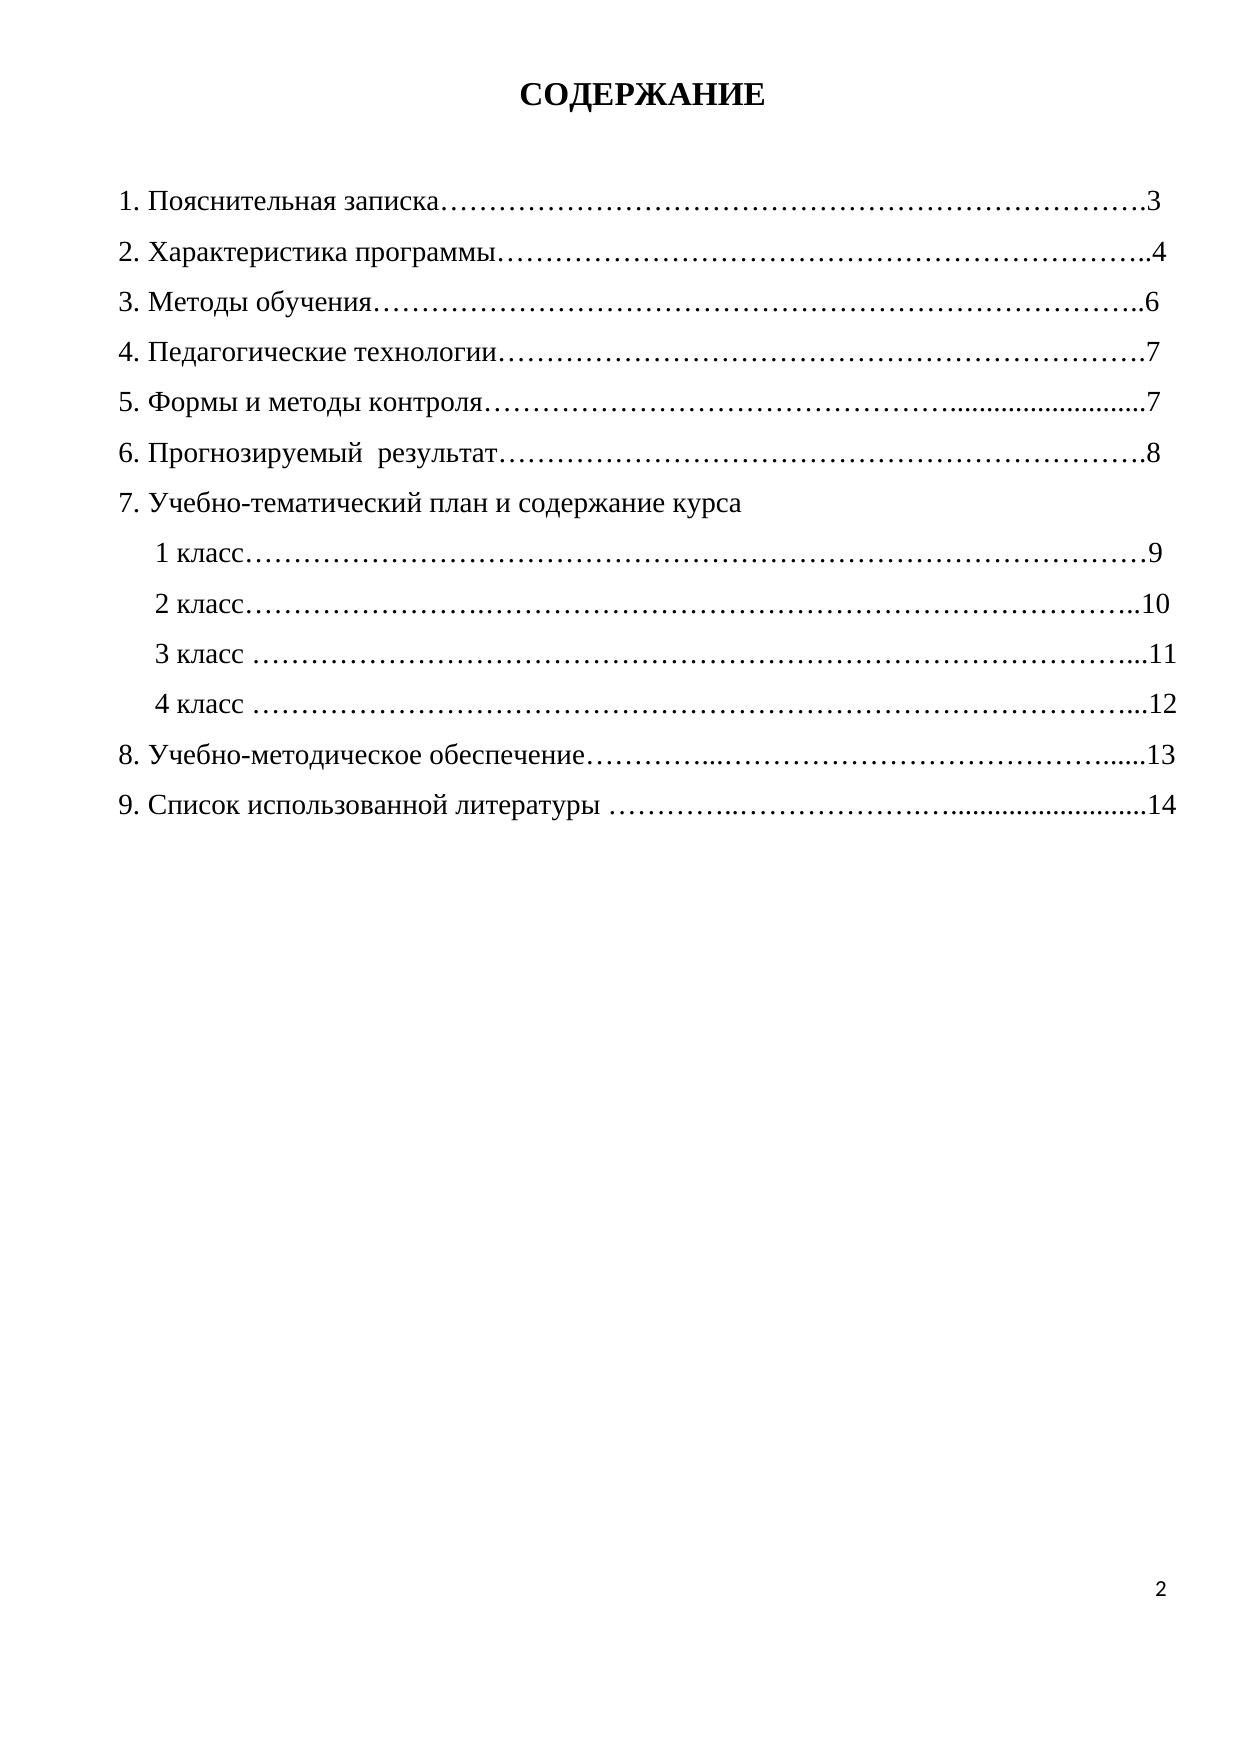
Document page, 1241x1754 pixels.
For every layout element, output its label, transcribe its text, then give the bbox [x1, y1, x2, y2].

list Учебно-тематический план и содержание курса [118, 485, 1167, 519]
text 4 класс ………………………………………………………………………………...12 [118, 686, 1181, 720]
list Учебно-методическое обеспечение…………...…………………………………......13 [118, 737, 1181, 770]
list Педагогические технологии………………………………………………………….7 [118, 334, 1167, 368]
subtitle СОДЕРЖАНИЕ [118, 74, 1167, 112]
text 2 класс…………………….…………………………………………………………..10 [118, 586, 1181, 619]
text 1 класс…………………………………………………………………………………9 [118, 536, 1167, 569]
text 3 класс ………………………………………………………………………………...11 [118, 636, 1181, 670]
subtitle Прогнозируемый результат………………………………………………………….8 [118, 435, 1167, 468]
list Пояснительная записка……………………………………………………………….3 [118, 183, 1167, 217]
list Список использованной литературы …………..……………….…...........................14 [118, 787, 1181, 821]
list Методы обучения……………………………………………………………………..6 [118, 284, 1167, 317]
list Характеристика программы…………………………………………………………..4 [118, 234, 1181, 267]
list Формы и методы контроля…………………………………………...........................7 [118, 384, 1167, 418]
